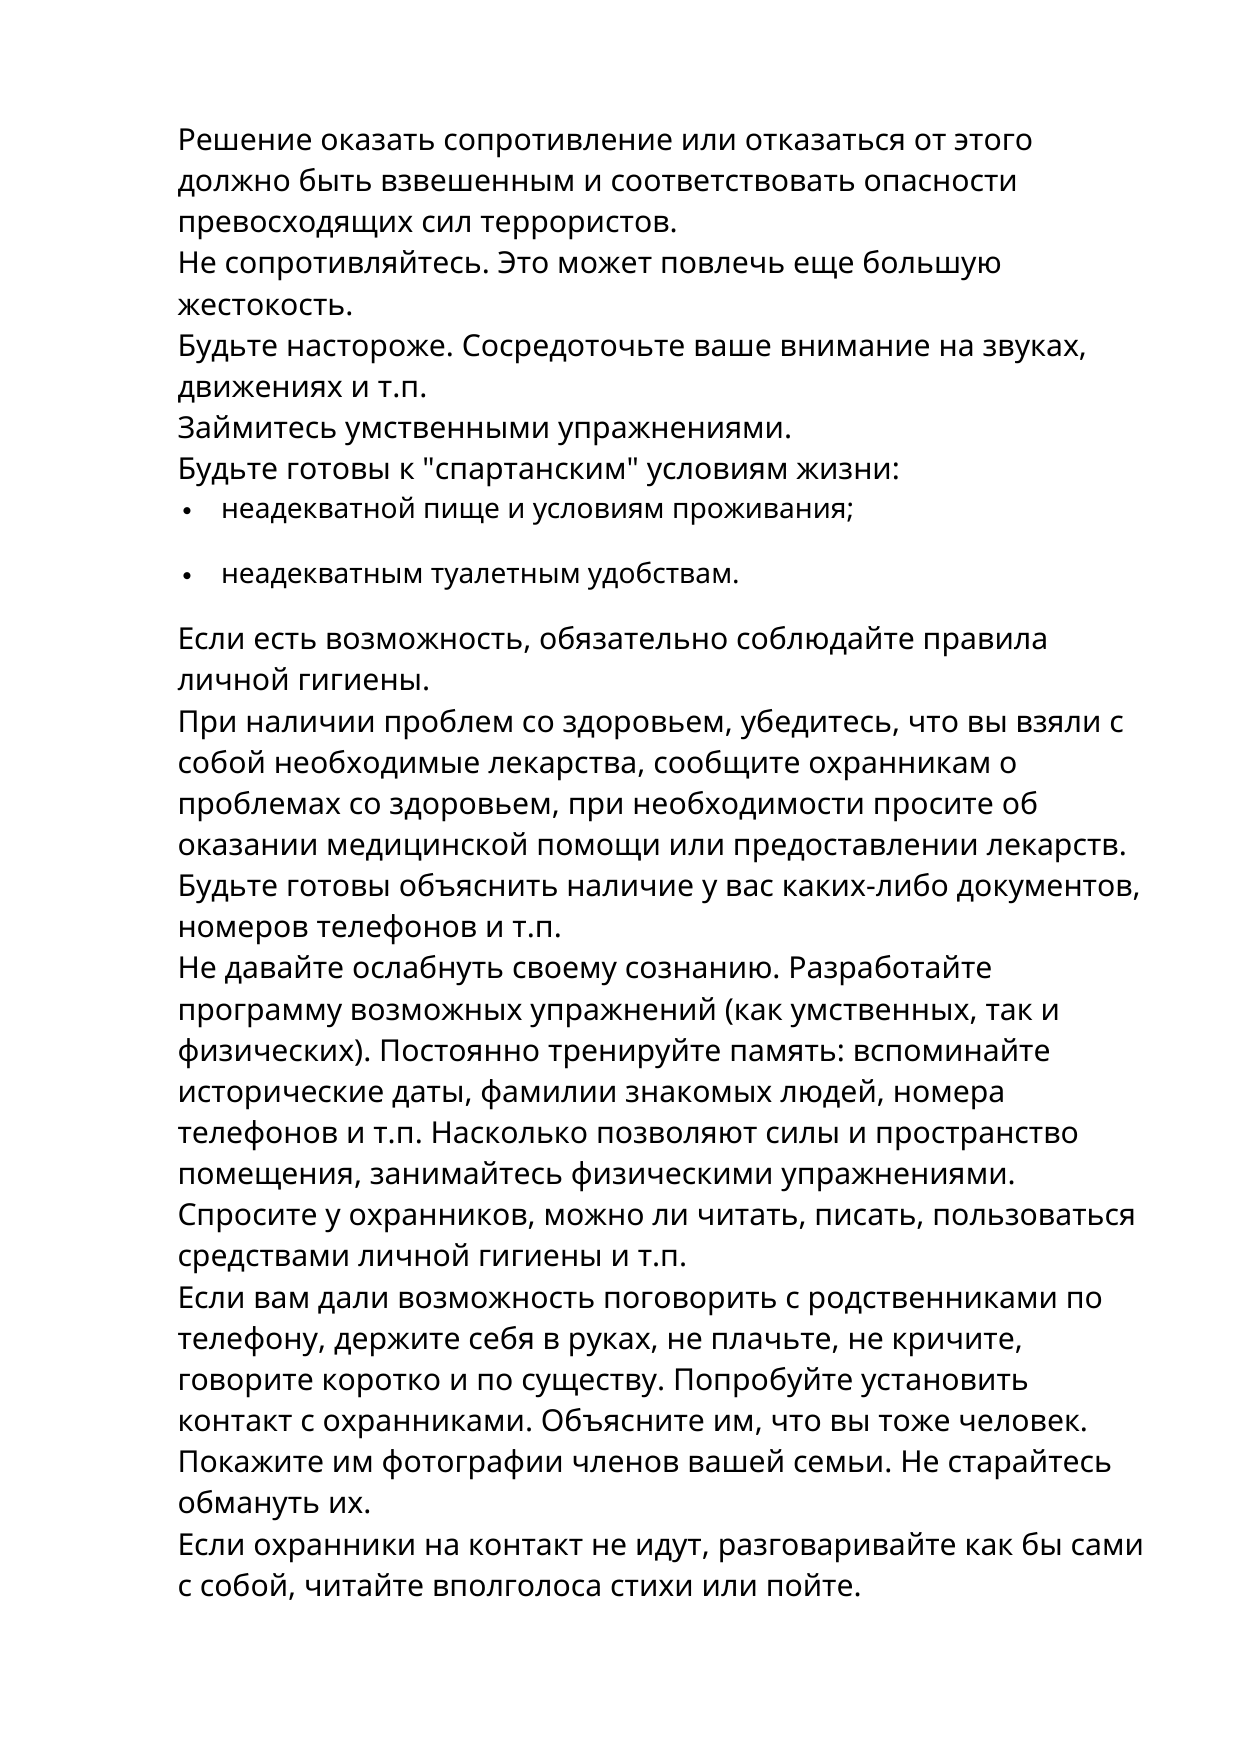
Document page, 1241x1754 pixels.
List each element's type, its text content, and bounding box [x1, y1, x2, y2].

text Если есть возможность, обязательно соблюдайте правила личной гигиены. [177, 617, 1152, 700]
text При наличии проблем со здоровьем, убедитесь, что вы взяли с собой необходимые лекарства, сообщите охранникам о проблемах со здоровьем, при необходимости просите об оказании медицинской помощи или предоставлении лекарств. [177, 700, 1152, 864]
text Спросите у охранников, можно ли читать, писать, пользоваться средствами личной гигиены и т.п. [177, 1193, 1152, 1276]
text Будьте готовы объяснить наличие у вас каких-либо документов, номеров телефонов и т.п. [177, 864, 1152, 947]
text Решение оказать сопротивление или отказаться от этого должно быть взвешенным и соответствовать опасности превосходящих сил террористов. [177, 118, 1152, 242]
text Будьте настороже. Сосредоточьте ваше внимание на звуках, движениях и т.п. [177, 324, 1152, 406]
text Будьте готовы к "спартанским" условиям жизни: [177, 447, 1152, 488]
text Займитесь умственными упражнениями. [177, 406, 1152, 447]
text Если вам дали возможность поговорить с родственниками по телефону, держите себя в руках, не плачьте, не кричите, говорите коротко и по существу. Попробуйте установить контакт с охранниками. Объясните им, что вы тоже человек. Покажите им фотографии членов вашей семьи. Не старайтесь обмануть их. [177, 1276, 1152, 1523]
text Не давайте ослабнуть своему сознанию. Разработайте программу возможных упражнений (как умственных, так и физических). Постоянно тренируйте память: вспоминайте исторические даты, фамилии знакомых людей, номера телефонов и т.п. Насколько позволяют силы и пространство помещения, занимайтесь физическими упражнениями. [177, 947, 1152, 1193]
text Если охранники на контакт не идут, разговаривайте как бы сами с собой, читайте вполголоса стихи или пойте. [177, 1523, 1152, 1605]
list неадекватной пище и условиям проживания; [183, 488, 1152, 527]
text Не сопротивляйтесь. Это может повлечь еще большую жестокость. [177, 242, 1152, 324]
list неадекватным туалетным удобствам. [183, 553, 1152, 591]
